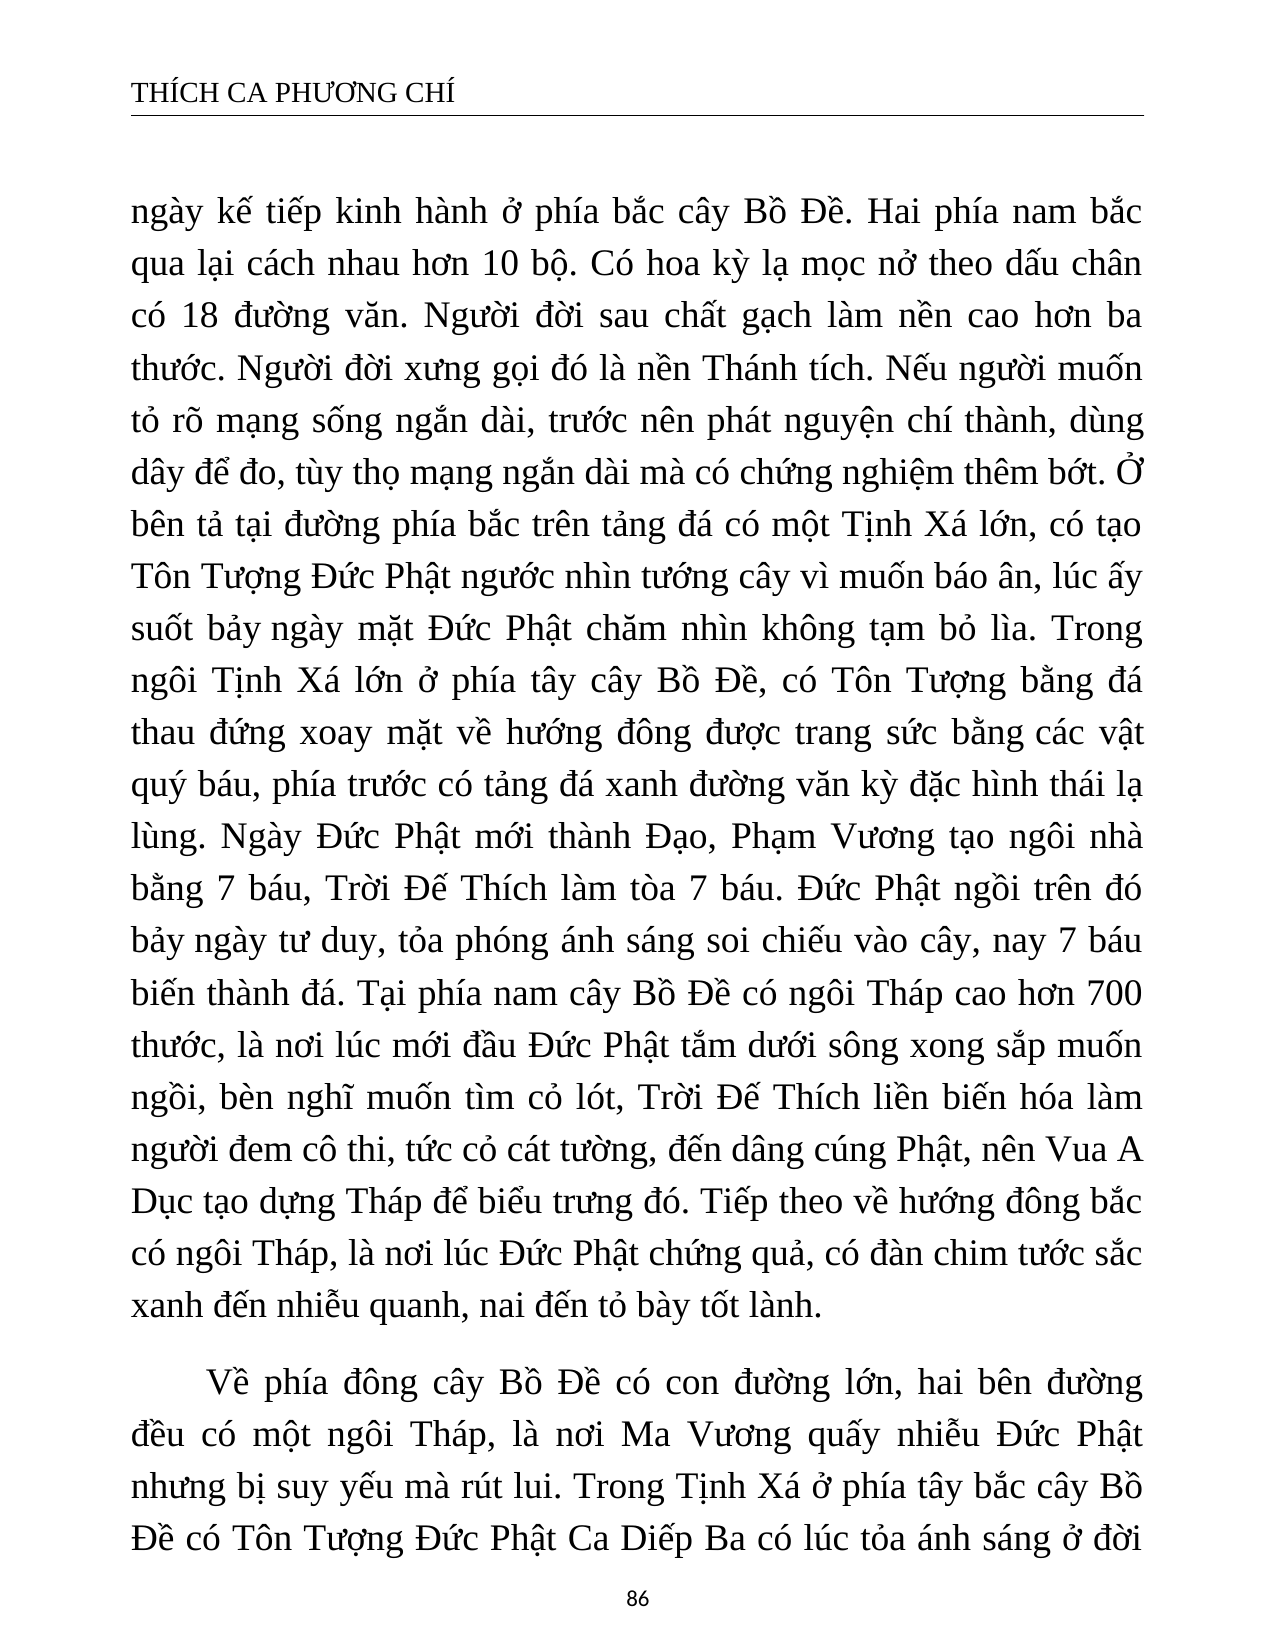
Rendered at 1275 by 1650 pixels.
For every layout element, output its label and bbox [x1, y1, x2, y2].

text [131, 182, 1144, 1328]
text [131, 1353, 1144, 1561]
